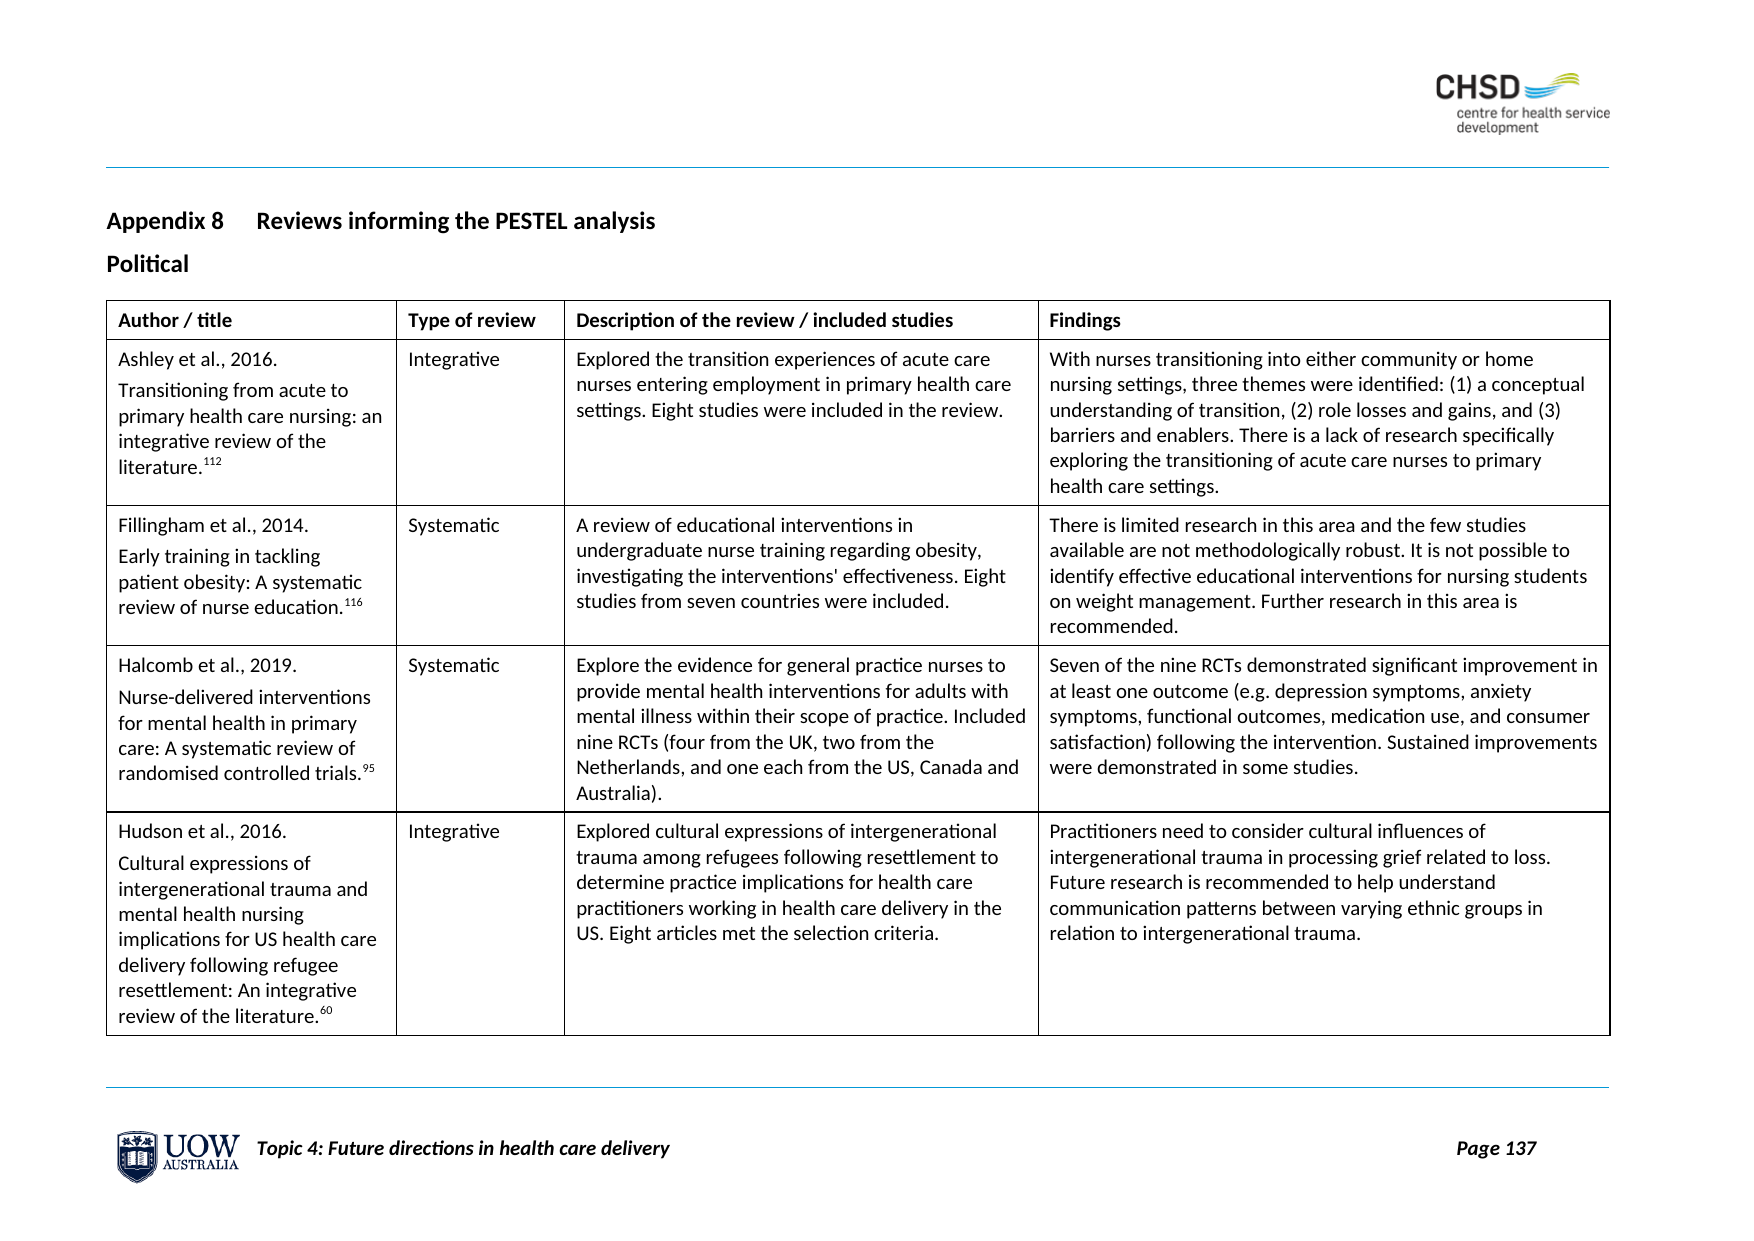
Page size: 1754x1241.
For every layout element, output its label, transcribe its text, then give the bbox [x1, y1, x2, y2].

table_cell Integrative [397, 813, 564, 1034]
table_cell With nurses transitioning into either community or home nursing settings, three themes were identified: (1) a conceptual understanding of transition, (2) role losses and gains, and (3) barriers and enablers. There is a lack of research specifically exploring the transitioning of acute care nurses to primary health care settings. [1039, 340, 1609, 505]
table_cell Halcomb et al., 2019. Nurse-delivered interventions for mental health in primary care: A systematic review of randomised controlled trials.95 [107, 646, 396, 811]
table_cell Integrative [397, 340, 564, 505]
picture [1436, 73, 1610, 135]
table_cell Practitioners need to consider cultural influences of intergenerational trauma in processing grief related to loss. Future research is recommended to help understand communication patterns between varying ethnic groups in relation to intergenerational trauma. [1039, 813, 1609, 1034]
table_header Description of the review / included studies [565, 301, 1038, 339]
table_cell There is limited research in this area and the few studies available are not methodologically robust. It is not possible to identify effective educational interventions for nursing students on weight management. Further research in this area is recommended. [1039, 506, 1609, 645]
table_cell Seven of the nine RCTs demonstrated significant improvement in at least one outcome (e.g. depression symptoms, anxiety symptoms, functional outcomes, medication use, and consumer satisfaction) following the intervention. Sustained improvements were demonstrated in some studies. [1039, 646, 1609, 811]
table_cell Systematic [397, 646, 564, 811]
table_header Type of review [397, 301, 564, 339]
table_cell Hudson et al., 2016. Cultural expressions of intergenerational trauma and mental health nursing implications for US health care delivery following refugee resettlement: An integrative review of the literature.60 [107, 813, 396, 1034]
table_cell Explore the evidence for general practice nurses to provide mental health interventions for adults with mental illness within their scope of practice. Included nine RCTs (four from the UK, two from the Netherlands, and one each from the US, Canada and Australia). [565, 646, 1038, 811]
table_cell Systematic [397, 506, 564, 645]
table_cell Fillingham et al., 2014. Early training in tackling patient obesity: A systematic review of nurse education.116 [107, 506, 396, 645]
table_cell Explored the transition experiences of acute care nurses entering employment in primary health care settings. Eight studies were included in the review. [565, 340, 1038, 505]
text Political [106, 248, 1609, 279]
table_cell Explored cultural expressions of intergenerational trauma among refugees following resettlement to determine practice implications for health care practitioners working in health care delivery in the US. Eight articles met the selection criteria. [565, 813, 1038, 1034]
text Appendix 8 Reviews informing the PESTEL analysis [106, 205, 1609, 236]
table_header Author / title [107, 301, 396, 339]
picture [106, 1123, 252, 1189]
table_cell A review of educational interventions in undergraduate nurse training regarding obesity, investigating the interventions' effectiveness. Eight studies from seven countries were included. [565, 506, 1038, 645]
table_header Findings [1039, 301, 1609, 339]
table_cell Ashley et al., 2016. Transitioning from acute to primary health care nursing: an integrative review of the literature.112 [107, 340, 396, 505]
